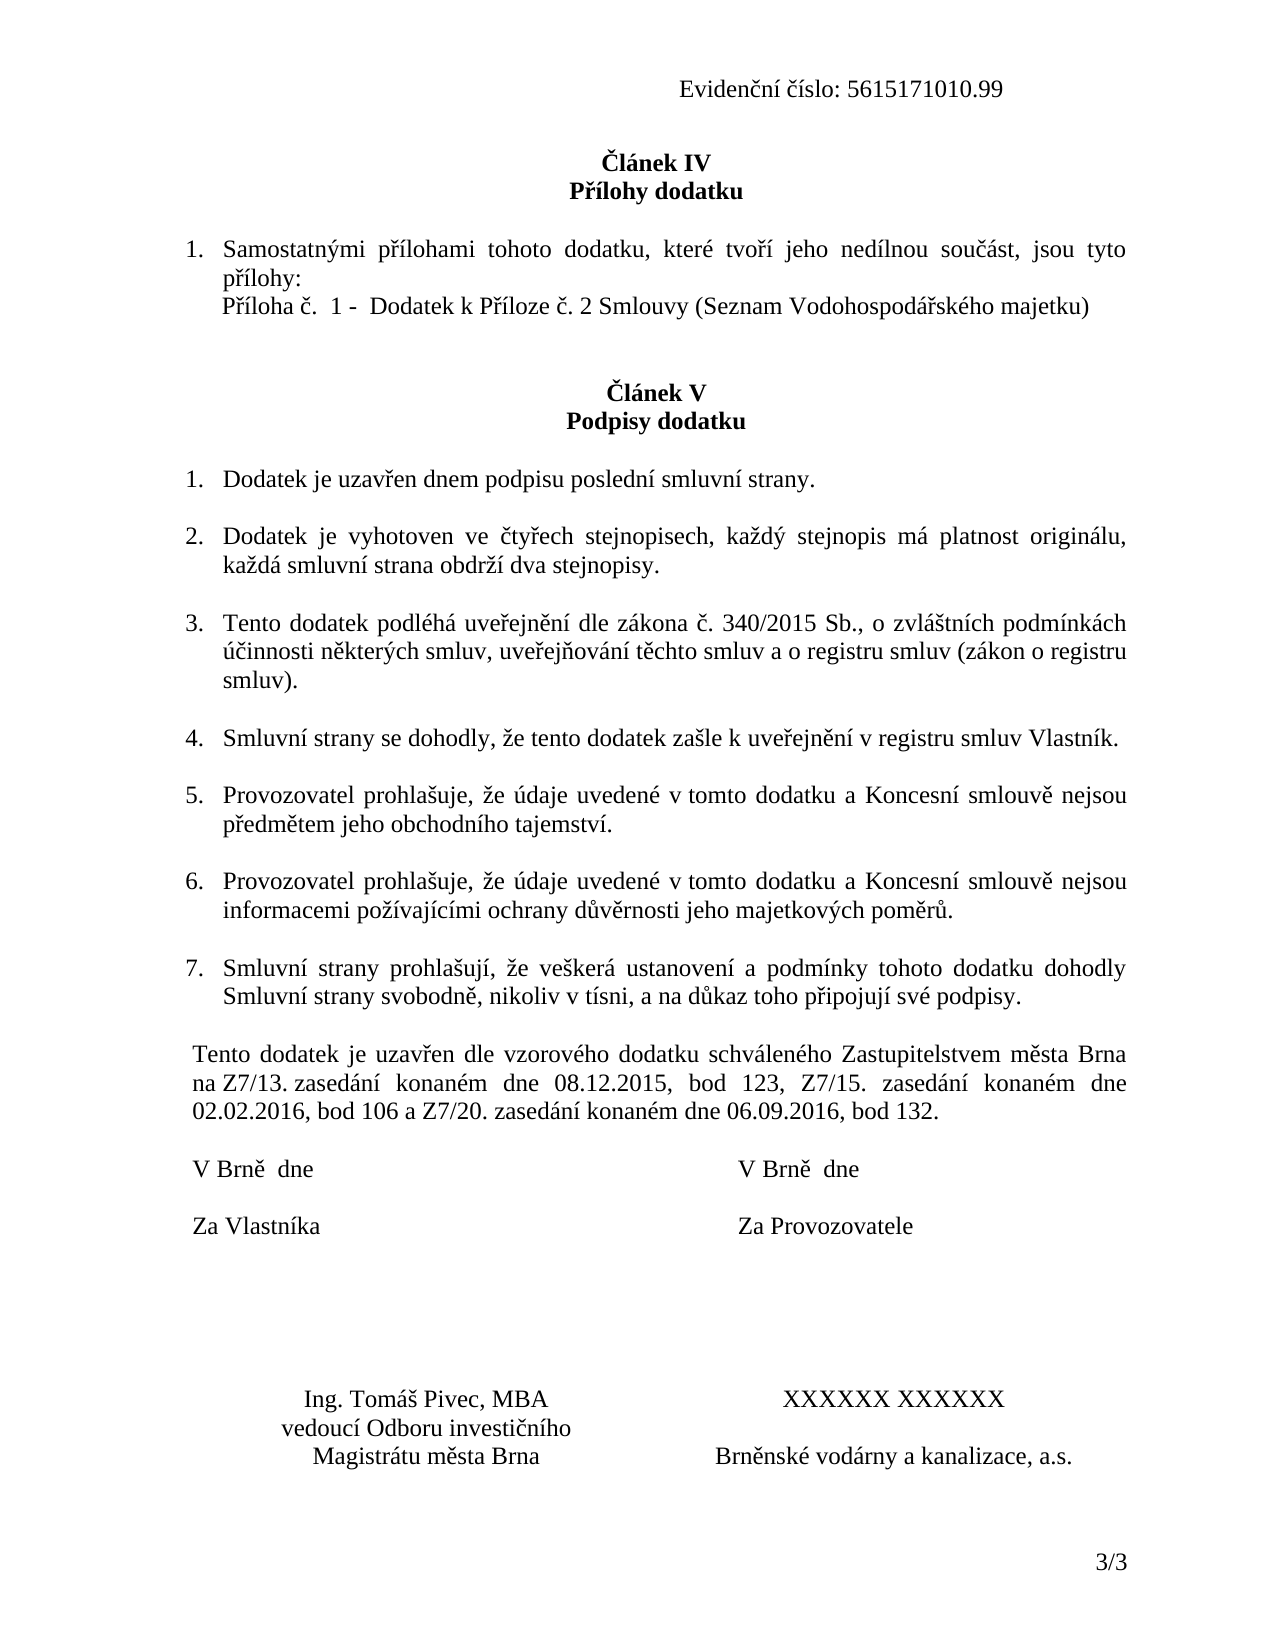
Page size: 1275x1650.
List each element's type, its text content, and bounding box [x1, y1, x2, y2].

table_cell vedoucí Odboru investičního Magistrátu města Brna [192, 1413, 660, 1470]
table_header XXXXXX XXXXXX [660, 1240, 1127, 1413]
text V Brně dne V Brně dne [177, 1154, 1127, 1183]
text Příloha č. 1 - Dodatek k Příloze č. 2 Smlouvy (Seznam Vodohospodářského majetku) [221, 291, 1127, 320]
list Samostatnými přílohami tohoto dodatku, které tvoří jeho nedílnou součást, jsou tyto přílohy: [185, 234, 1127, 291]
text Článek IV [185, 148, 1127, 176]
table_header Ing. Tomáš Pivec, MBA [192, 1240, 660, 1413]
list Smluvní strany se dohodly, že tento dodatek zašle k uveřejnění v registru smluv Vlastník. [185, 723, 1127, 751]
list Dodatek je uzavřen dnem podpisu poslední smluvní strany. [185, 464, 1127, 493]
text Za Vlastníka Za Provozovatele [192, 1211, 1127, 1240]
text Podpisy dodatku [185, 406, 1127, 435]
table_cell Brněnské vodárny a kanalizace, a.s. [660, 1413, 1127, 1470]
list Smluvní strany prohlašují, že veškerá ustanovení a podmínky tohoto dodatku dohodly Smluvní strany svobodně, nikoliv v tísni, a na důkaz toho připojují své podpisy. [185, 953, 1127, 1010]
list Provozovatel prohlašuje, že údaje uvedené v tomto dodatku a Koncesní smlouvě nejsou předmětem jeho obchodního tajemství. [185, 780, 1127, 838]
list Dodatek je vyhotoven ve čtyřech stejnopisech, každý stejnopis má platnost originálu, každá smluvní strana obdrží dva stejnopisy. [185, 521, 1127, 579]
list Provozovatel prohlašuje, že údaje uvedené v tomto dodatku a Koncesní smlouvě nejsou informacemi požívajícími ochrany důvěrnosti jeho majetkových poměrů. [185, 866, 1127, 924]
list Tento dodatek podléhá uveřejnění dle zákona č. 340/2015 Sb., o zvláštních podmínkách účinnosti některých smluv, uveřejňování těchto smluv a o registru smluv (zákon o registru smluv). [185, 608, 1127, 694]
text Článek V [185, 378, 1127, 406]
text Tento dodatek je uzavřen dle vzorového dodatku schváleného Zastupitelstvem města Brna na Z7/13. zasedání konaném dne 08.12.2015, bod 123, Z7/15. zasedání konaném dne 02.02.2016, bod 106 a Z7/20. zasedání konaném dne 06.09.2016, bod 132. [192, 1039, 1127, 1125]
text Přílohy dodatku [185, 176, 1127, 205]
